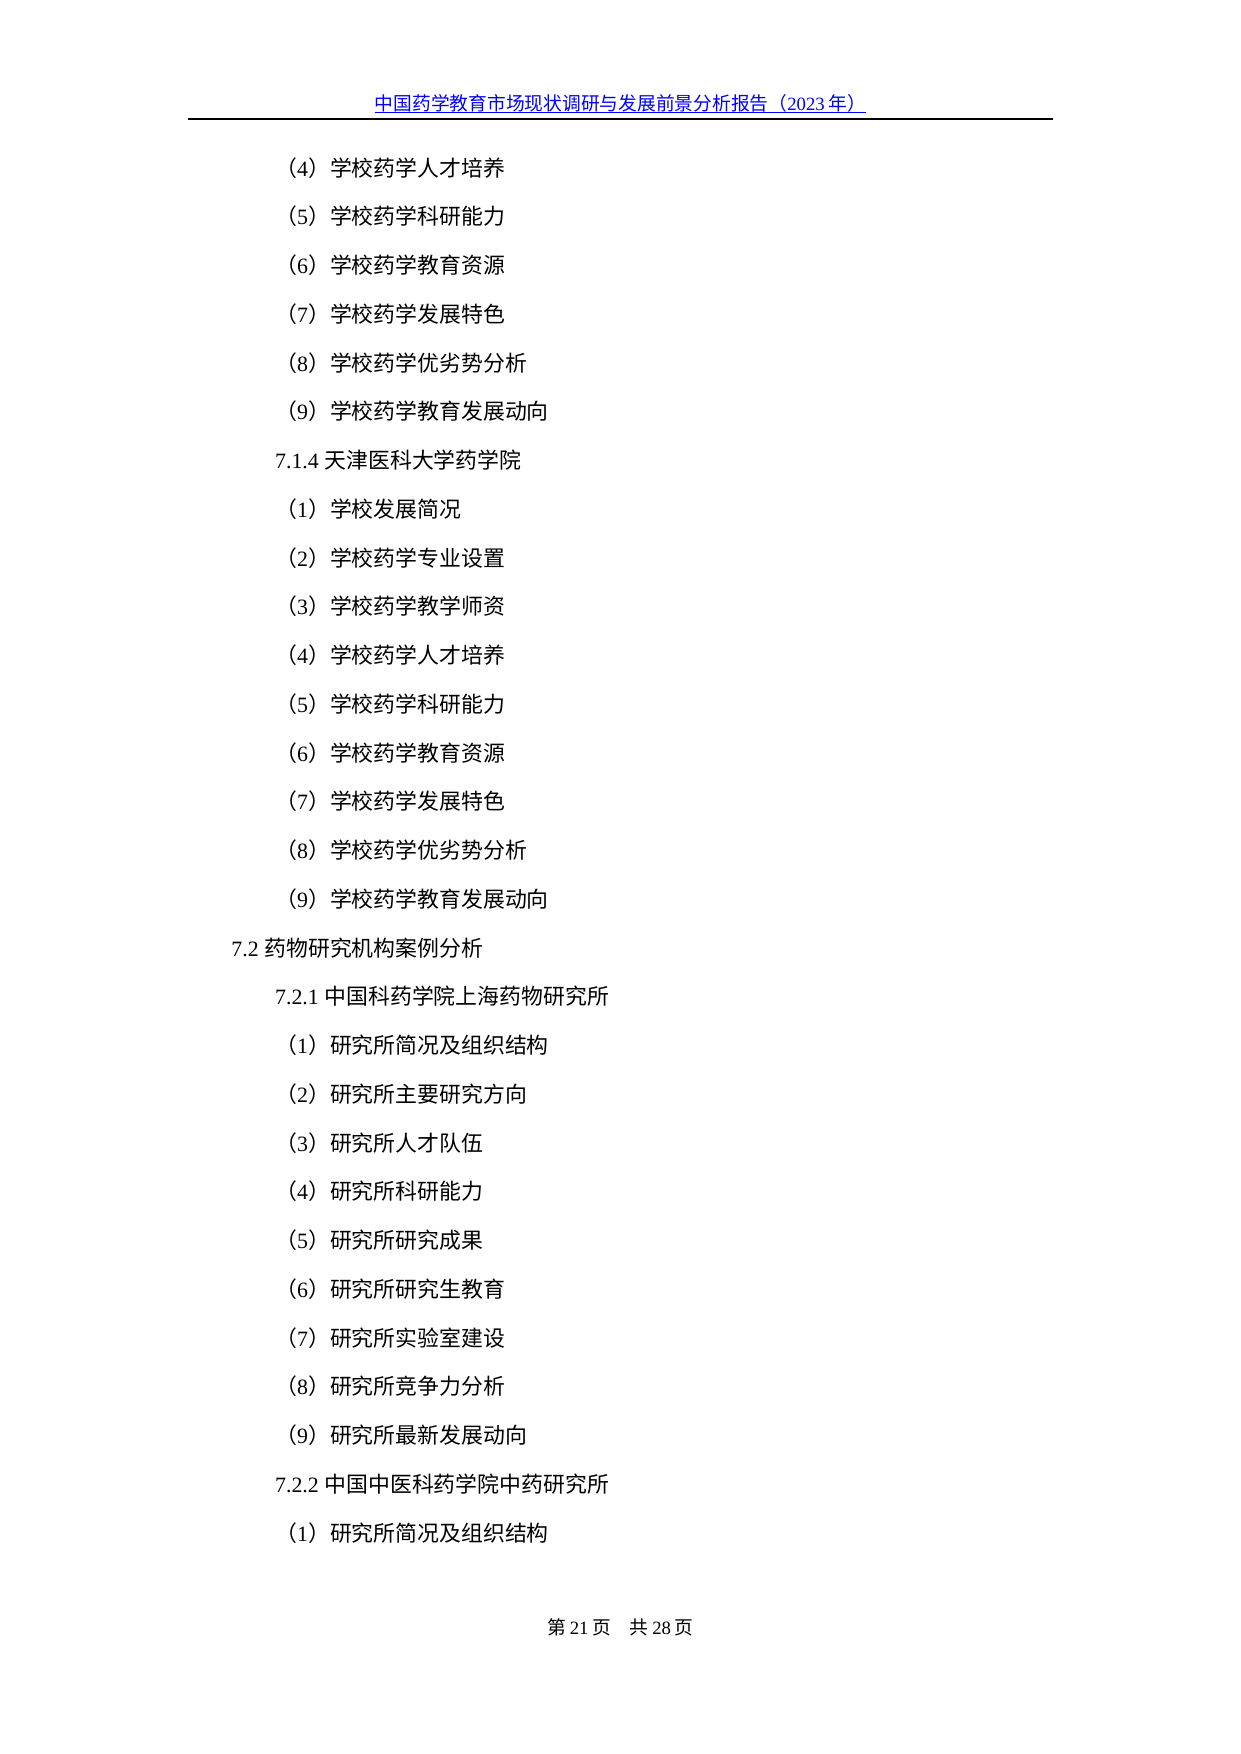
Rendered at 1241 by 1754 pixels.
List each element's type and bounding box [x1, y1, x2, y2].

text [187, 150, 1053, 1548]
